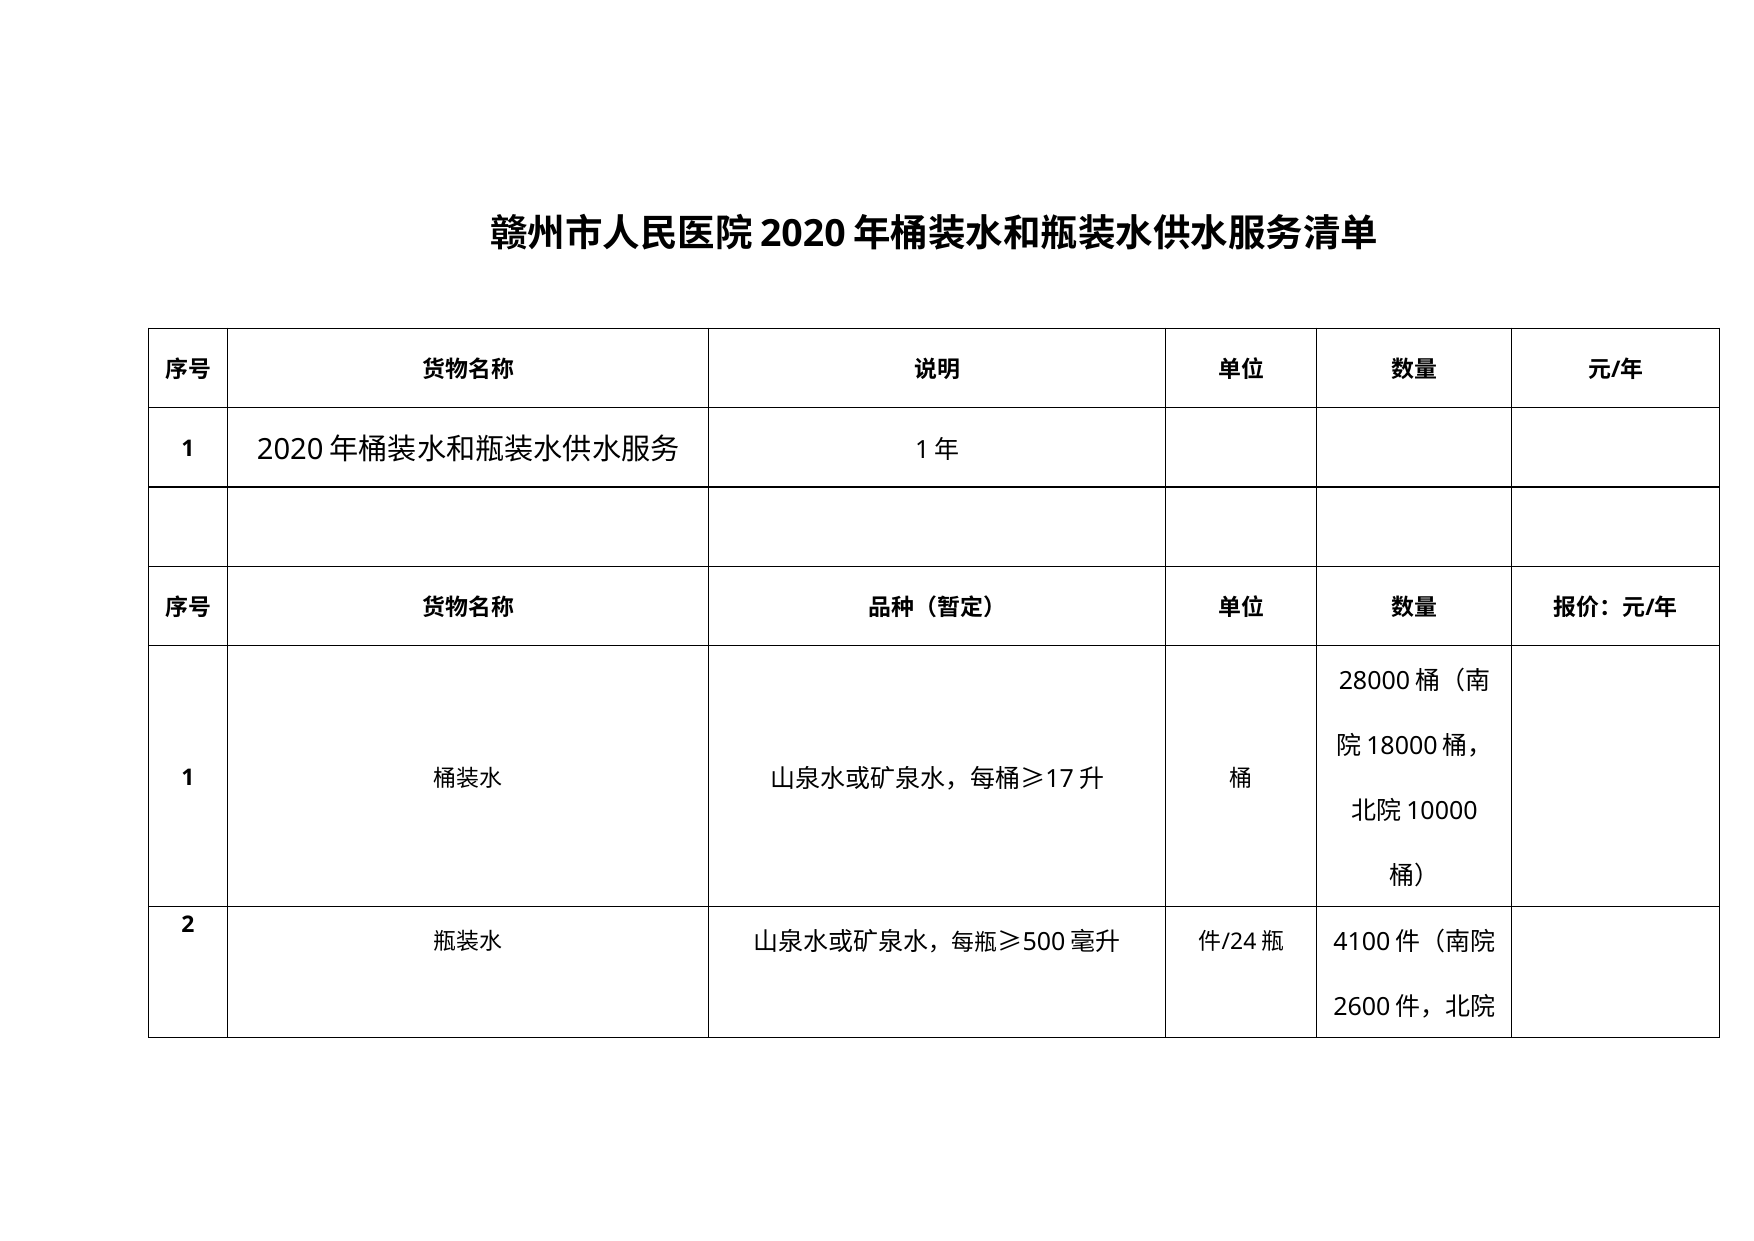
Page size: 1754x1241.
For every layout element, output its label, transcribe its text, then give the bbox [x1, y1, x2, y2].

table_cell 瓶装水 [228, 907, 708, 1037]
table_cell [1512, 408, 1719, 486]
table_cell 货物名称 [228, 567, 708, 645]
table_cell [228, 488, 708, 566]
table_cell 2 [149, 907, 227, 1037]
table_cell 1年 [709, 408, 1165, 486]
table_cell 山泉水或矿泉水，每桶≥17升 [709, 646, 1165, 906]
table_cell 数量 [1317, 567, 1511, 645]
table_cell 桶装水 [228, 646, 708, 906]
table_cell 28000桶（南院18000桶，北院10000桶） [1317, 646, 1511, 906]
table_cell [1317, 488, 1511, 566]
table_cell [149, 488, 227, 566]
table_cell 1 [149, 646, 227, 906]
table_cell 山泉水或矿泉水，每瓶≥500毫升 [709, 907, 1165, 1037]
table_cell 元/年 [1512, 329, 1719, 407]
table_cell 货物名称 [228, 329, 708, 407]
table_cell 说明 [709, 329, 1165, 407]
table_cell [1512, 907, 1719, 1037]
table_cell 桶 [1166, 646, 1316, 906]
table_cell [1166, 408, 1316, 486]
table_cell 序号 [149, 567, 227, 645]
table_cell 品种（暂定） [709, 567, 1165, 645]
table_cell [1317, 907, 1511, 1037]
table_cell [1512, 646, 1719, 906]
table_cell 数量 [1317, 329, 1511, 407]
table_cell 2020年桶装水和瓶装水供水服务 [228, 408, 708, 486]
table_cell 报价：元/年 [1512, 567, 1719, 645]
table_cell [1166, 488, 1316, 566]
table_cell [1317, 408, 1511, 486]
table_cell [709, 488, 1165, 566]
table_cell 1 [149, 408, 227, 486]
table_header 赣州市人民医院2020年桶装水和瓶装水供水服务清单 [149, 198, 1719, 328]
table_cell 件/24瓶 [1166, 907, 1316, 1037]
table_cell 单位 [1166, 567, 1316, 645]
table_cell [1512, 488, 1719, 566]
table_cell 序号 [149, 329, 227, 407]
table_cell 单位 [1166, 329, 1316, 407]
